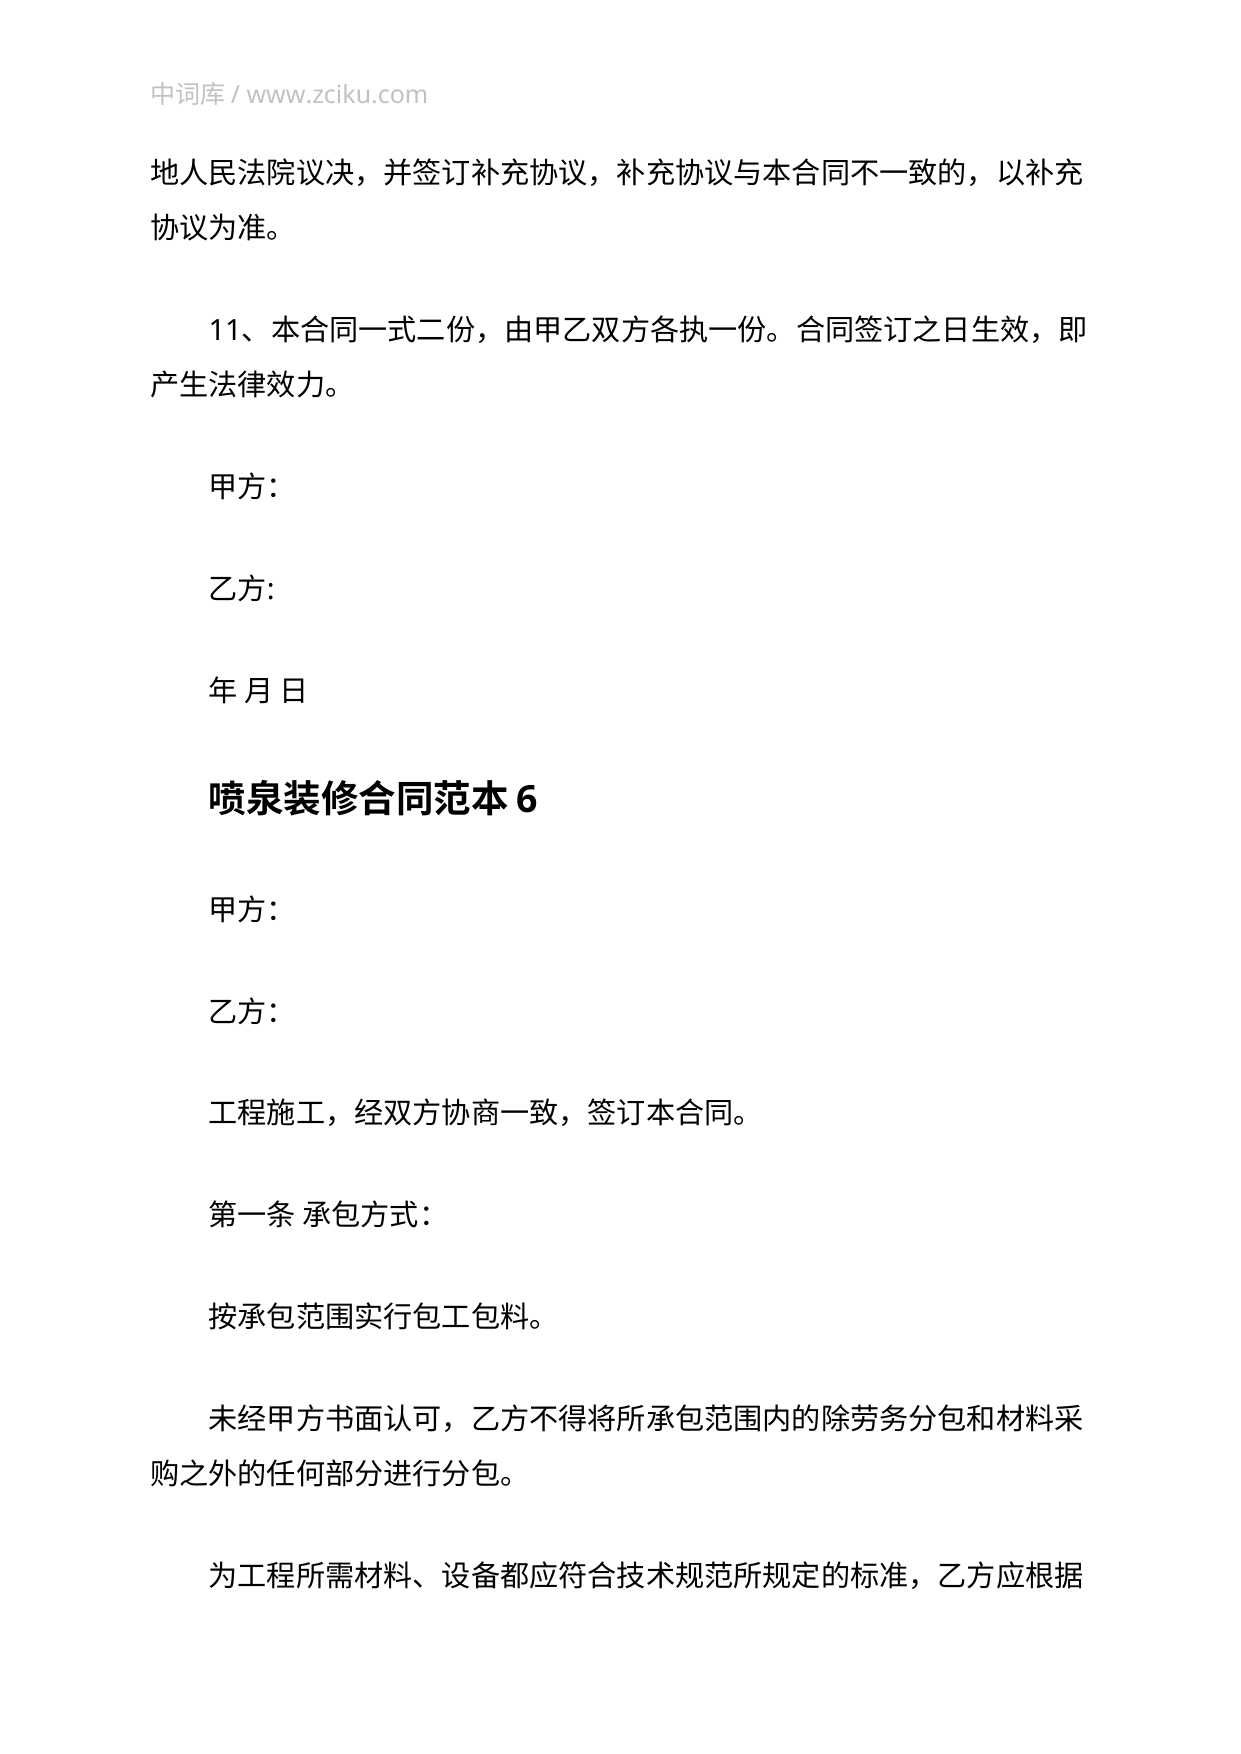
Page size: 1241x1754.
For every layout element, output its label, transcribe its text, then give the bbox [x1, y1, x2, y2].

text 乙方： [150, 988, 1090, 1031]
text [150, 150, 1090, 247]
text 甲方： [150, 463, 1090, 506]
text 年 月 日 [150, 667, 1090, 709]
text 第一条 承包方式： [150, 1192, 1090, 1234]
text 喷泉装修合同范本6 [150, 769, 1090, 823]
text 甲方： [150, 887, 1090, 929]
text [150, 1552, 1090, 1594]
text 工程施工，经双方协商一致，签订本合同。 [150, 1090, 1090, 1132]
text 按承包范围实行包工包料。 [150, 1294, 1090, 1336]
text 未经甲方书面认可，乙方不得将所承包范围内的除劳务分包和材料采购之外的任何部分进行分包。 [150, 1395, 1090, 1493]
text 乙方: [150, 565, 1090, 608]
text 11、本合同一式二份，由甲乙双方各执一份。合同签订之日生效，即产生法律效力。 [150, 307, 1090, 404]
